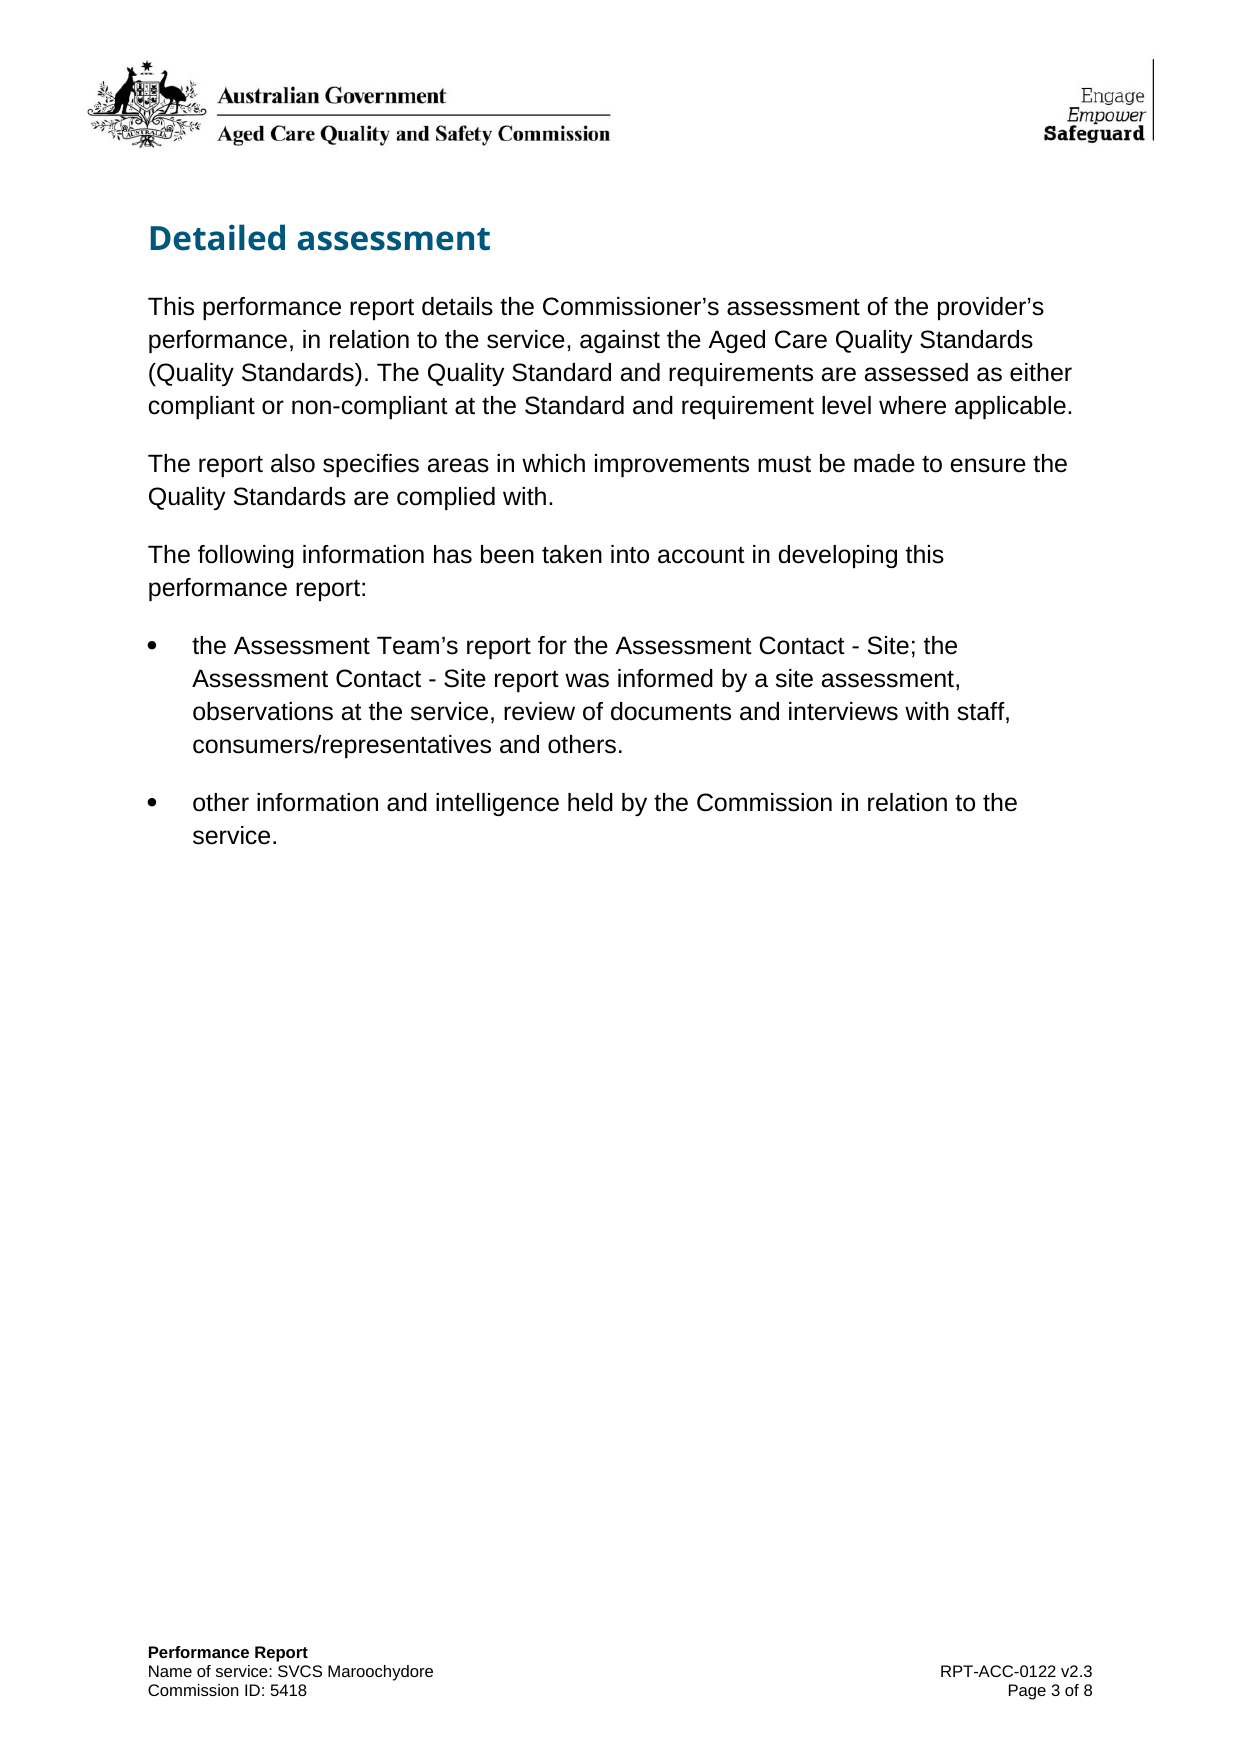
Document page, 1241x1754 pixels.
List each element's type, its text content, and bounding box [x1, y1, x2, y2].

list other information and intelligence held by the Commission in relation to the service. [148, 788, 1092, 850]
subtitle Detailed assessment [148, 215, 1092, 260]
list the Assessment Team’s report for the Assessment Contact - Site; the Assessment Contact - Site report was informed by a site assessment, observations at the service, review of documents and interviews with staff, consumers/representatives and others. [148, 631, 1092, 759]
text The following information has been taken into account in developing this performance report: [148, 540, 1092, 602]
text This performance report details the Commissioner’s assessment of the provider’s performance, in relation to the service, against the Aged Care Quality Standards (Quality Standards). The Quality Standard and requirements are assessed as either compliant or non-compliant at the Standard and requirement level where applicable. [148, 292, 1092, 420]
picture [1, 0, 1241, 169]
text The report also specifies areas in which improvements must be made to ensure the Quality Standards are complied with. [148, 449, 1092, 511]
